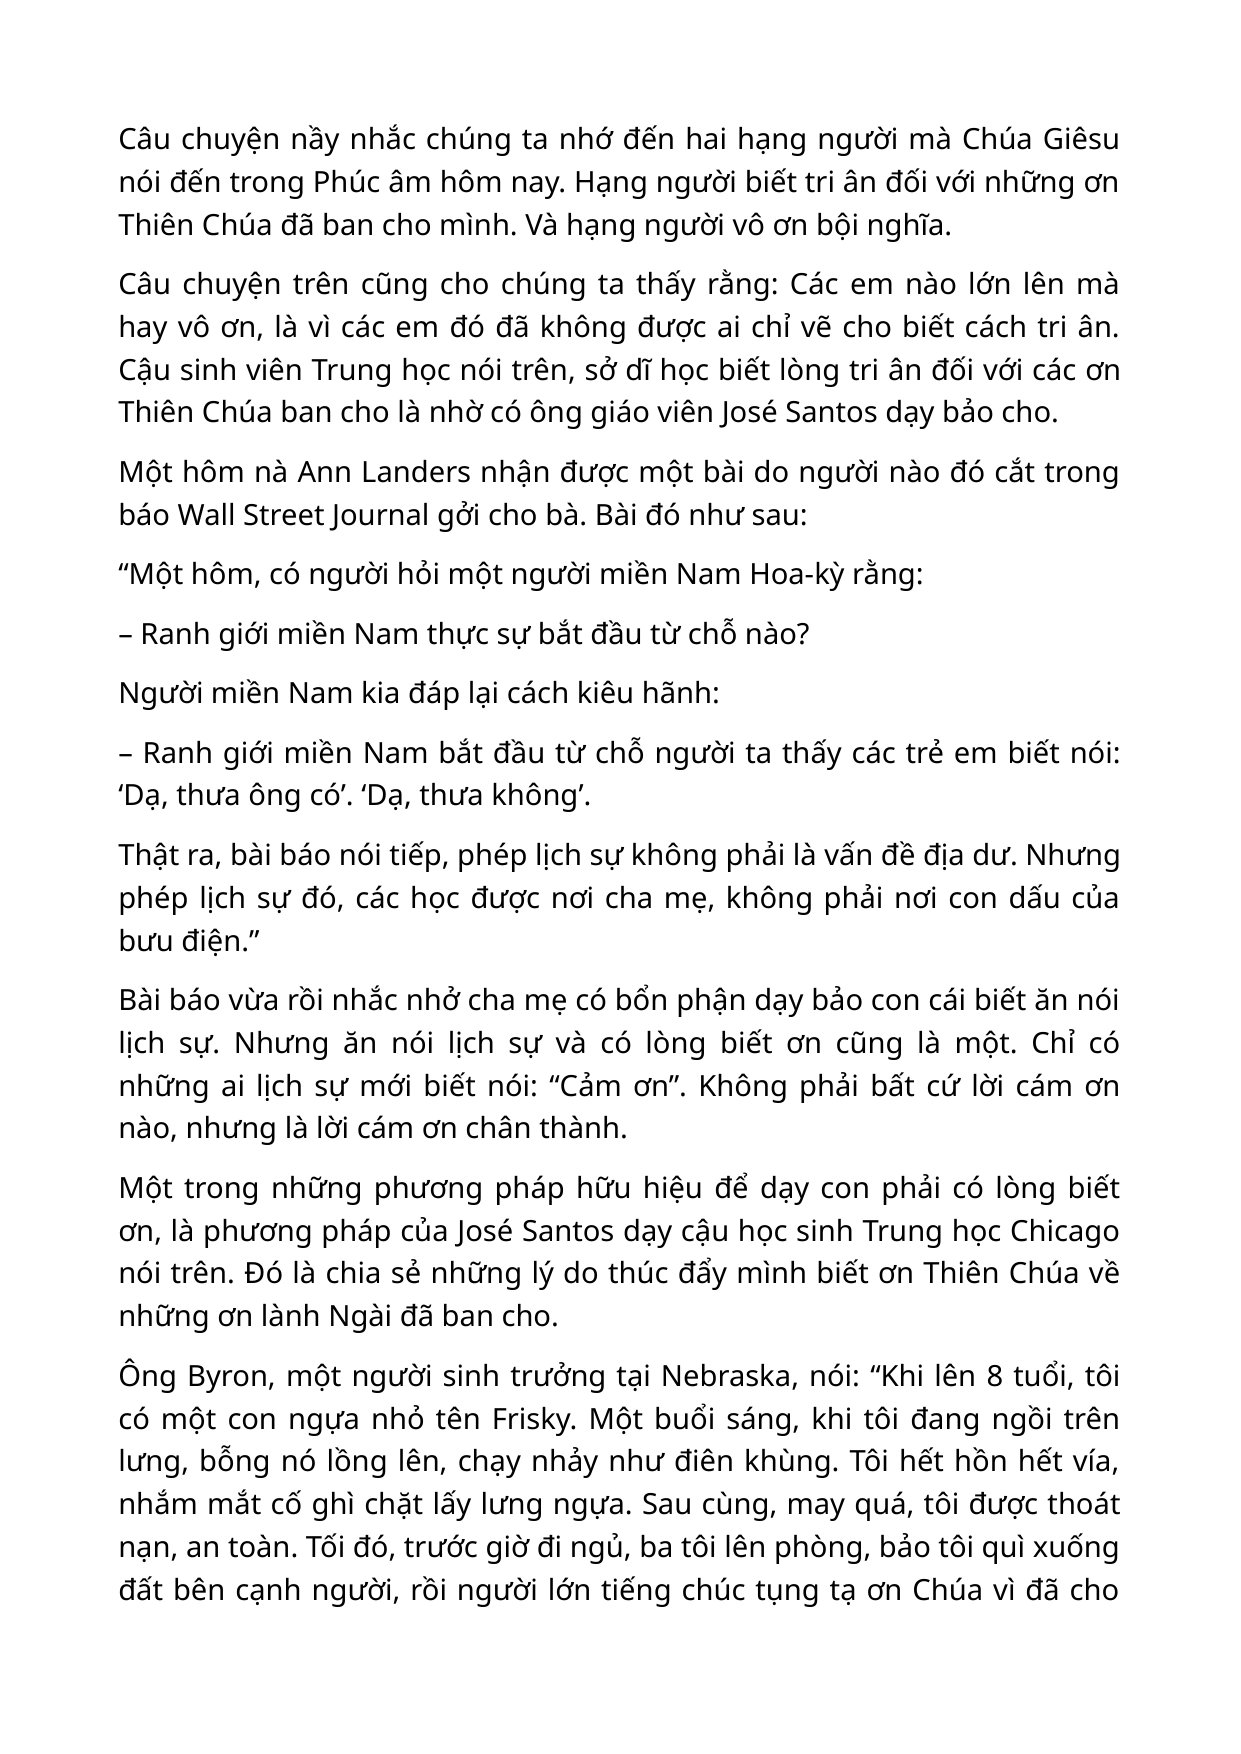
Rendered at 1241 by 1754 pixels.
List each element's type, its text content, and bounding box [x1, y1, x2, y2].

text Thật ra, bài báo nói tiếp, phép lịch sự không phải là vấn đề địa dư. Nhưng phép lịch sự đó, các học được nơi cha mẹ, không phải nơi con dấu của bưu điện.” [118, 834, 1122, 959]
text Một hôm nà Ann Landers nhận được một bài do người nào đó cắt trong báo Wall Street Journal gởi cho bà. Bài đó như sau: [118, 451, 1122, 534]
text – Ranh giới miền Nam thực sự bắt đầu từ chỗ nào? [118, 613, 1122, 653]
text “Một hôm, có người hỏi một người miền Nam Hoa-kỳ rằng: [118, 553, 1122, 593]
text Người miền Nam kia đáp lại cách kiêu hãnh: [118, 672, 1122, 712]
text Câu chuyện trên cũng cho chúng ta thấy rằng: Các em nào lớn lên mà hay vô ơn, là vì các em đó đã không được ai chỉ vẽ cho biết cách tri ân. Cậu sinh viên Trung học nói trên, sở dĩ học biết lòng tri ân đối với các ơn Thiên Chúa ban cho là nhờ có ông giáo viên José Santos dạy bảo cho. [118, 263, 1122, 431]
text Một trong những phương pháp hữu hiệu để dạy con phải có lòng biết ơn, là phương pháp của José Santos dạy cậu học sinh Trung học Chicago nói trên. Đó là chia sẻ những lý do thúc đẩy mình biết ơn Thiên Chúa về những ơn lành Ngài đã ban cho. [118, 1167, 1122, 1335]
text Bài báo vừa rồi nhắc nhở cha mẹ có bổn phận dạy bảo con cái biết ăn nói lịch sự. Nhưng ăn nói lịch sự và có lòng biết ơn cũng là một. Chỉ có những ai lịch sự mới biết nói: “Cảm ơn”. Không phải bất cứ lời cám ơn nào, nhưng là lời cám ơn chân thành. [118, 979, 1122, 1147]
text Câu chuyện nầy nhắc chúng ta nhớ đến hai hạng người mà Chúa Giêsu nói đến trong Phúc âm hôm nay. Hạng người biết tri ân đối với những ơn Thiên Chúa đã ban cho mình. Và hạng người vô ơn bội nghĩa. [118, 118, 1122, 243]
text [118, 1355, 1122, 1609]
text – Ranh giới miền Nam bắt đầu từ chỗ người ta thấy các trẻ em biết nói: ‘Dạ, thưa ông có’. ‘Dạ, thưa không’. [118, 732, 1122, 814]
